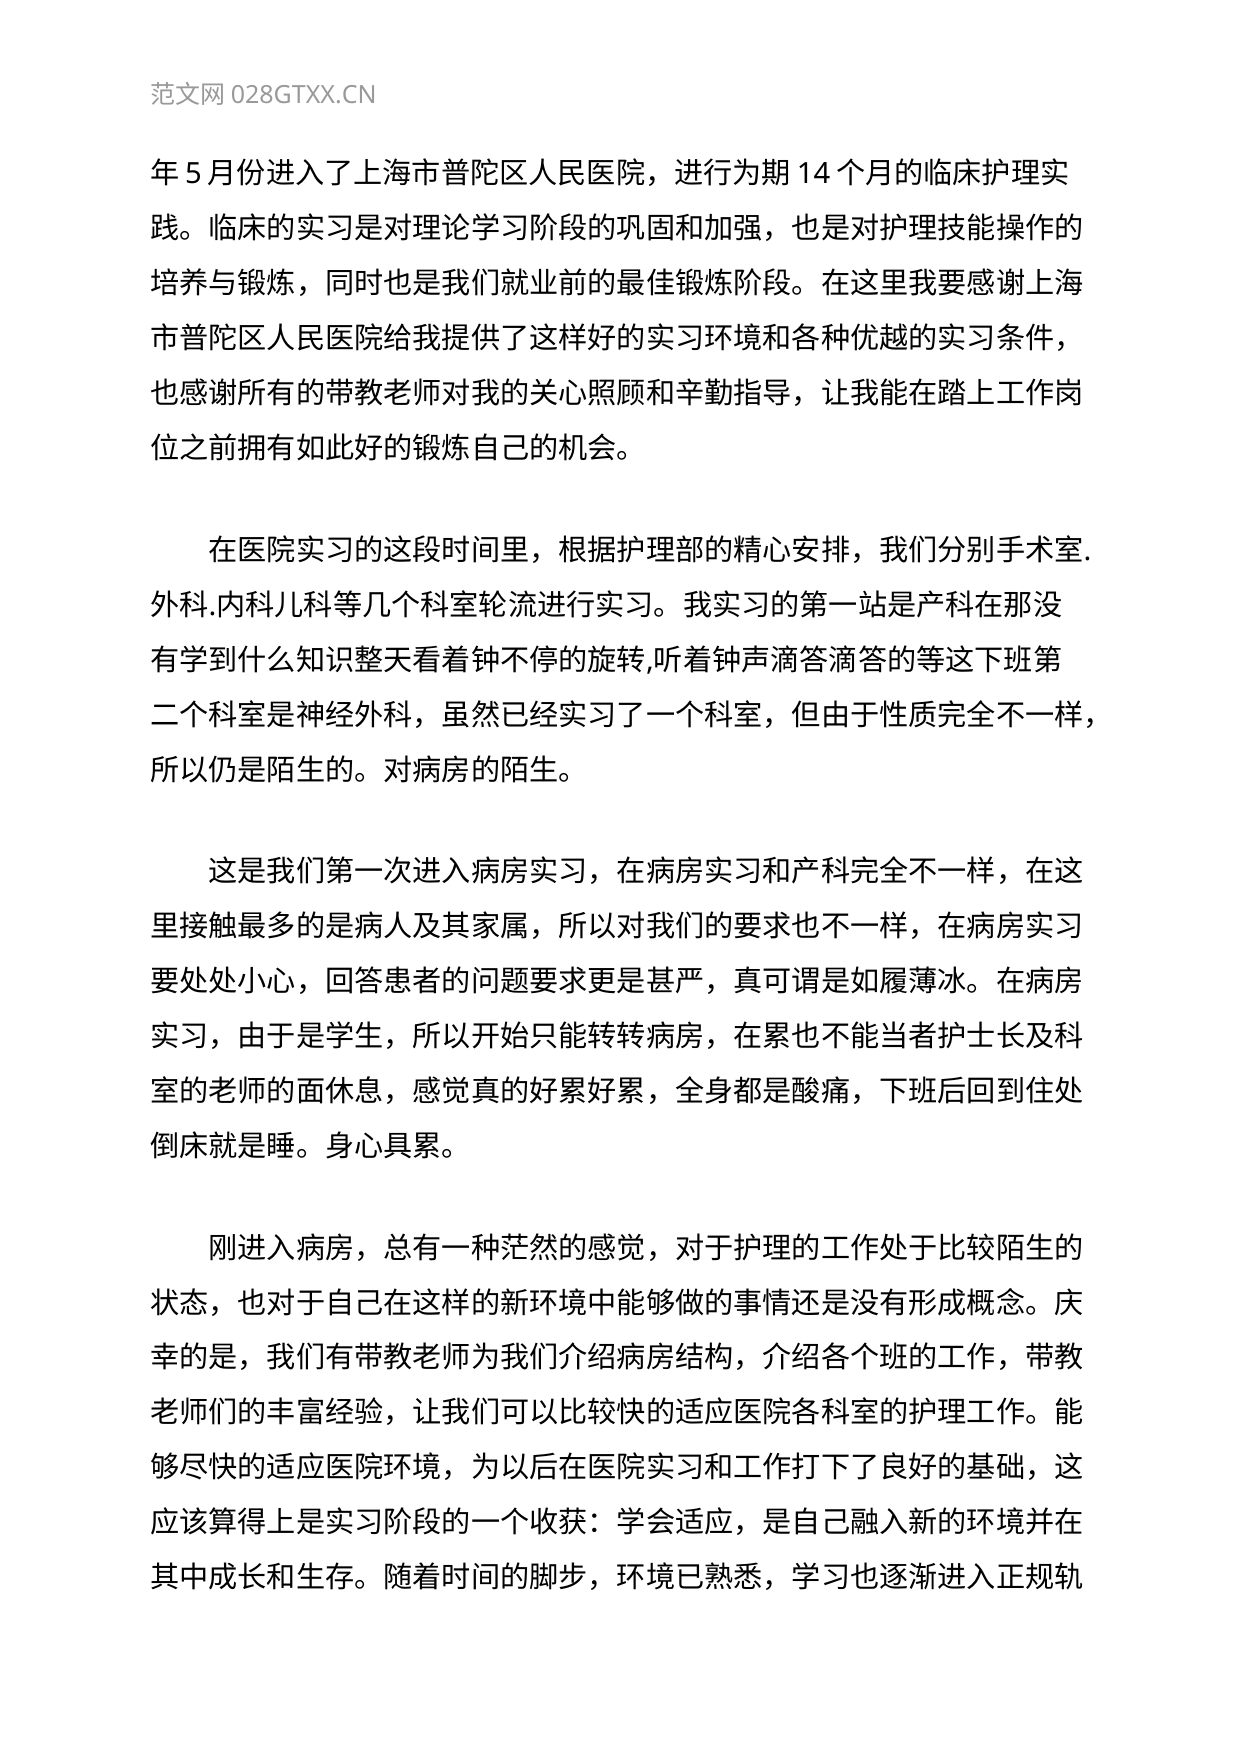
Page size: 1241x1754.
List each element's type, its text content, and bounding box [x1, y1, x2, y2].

text 这是我们第一次进入病房实习，在病房实习和产科完全不一样，在这里接触最多的是病人及其家属，所以对我们的要求也不一样，在病房实习要处处小心，回答患者的问题要求更是甚严，真可谓是如履薄冰。在病房实习，由于是学生，所以开始只能转转病房，在累也不能当者护士长及科室的老师的面休息，感觉真的好累好累，全身都是酸痛，下班后回到住处倒床就是睡。身心具累。 [150, 848, 1090, 1165]
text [150, 1224, 1090, 1596]
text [150, 150, 1090, 467]
text 在医院实习的这段时间里，根据护理部的精心安排，我们分别手术室.外科.内科儿科等几个科室轮流进行实习。我实习的第一站是产科在那没有学到什么知识整天看着钟不停的旋转,听着钟声滴答滴答的等这下班第二个科室是神经外科，虽然已经实习了一个科室，但由于性质完全不一样，所以仍是陌生的。对病房的陌生。 [150, 526, 1090, 788]
